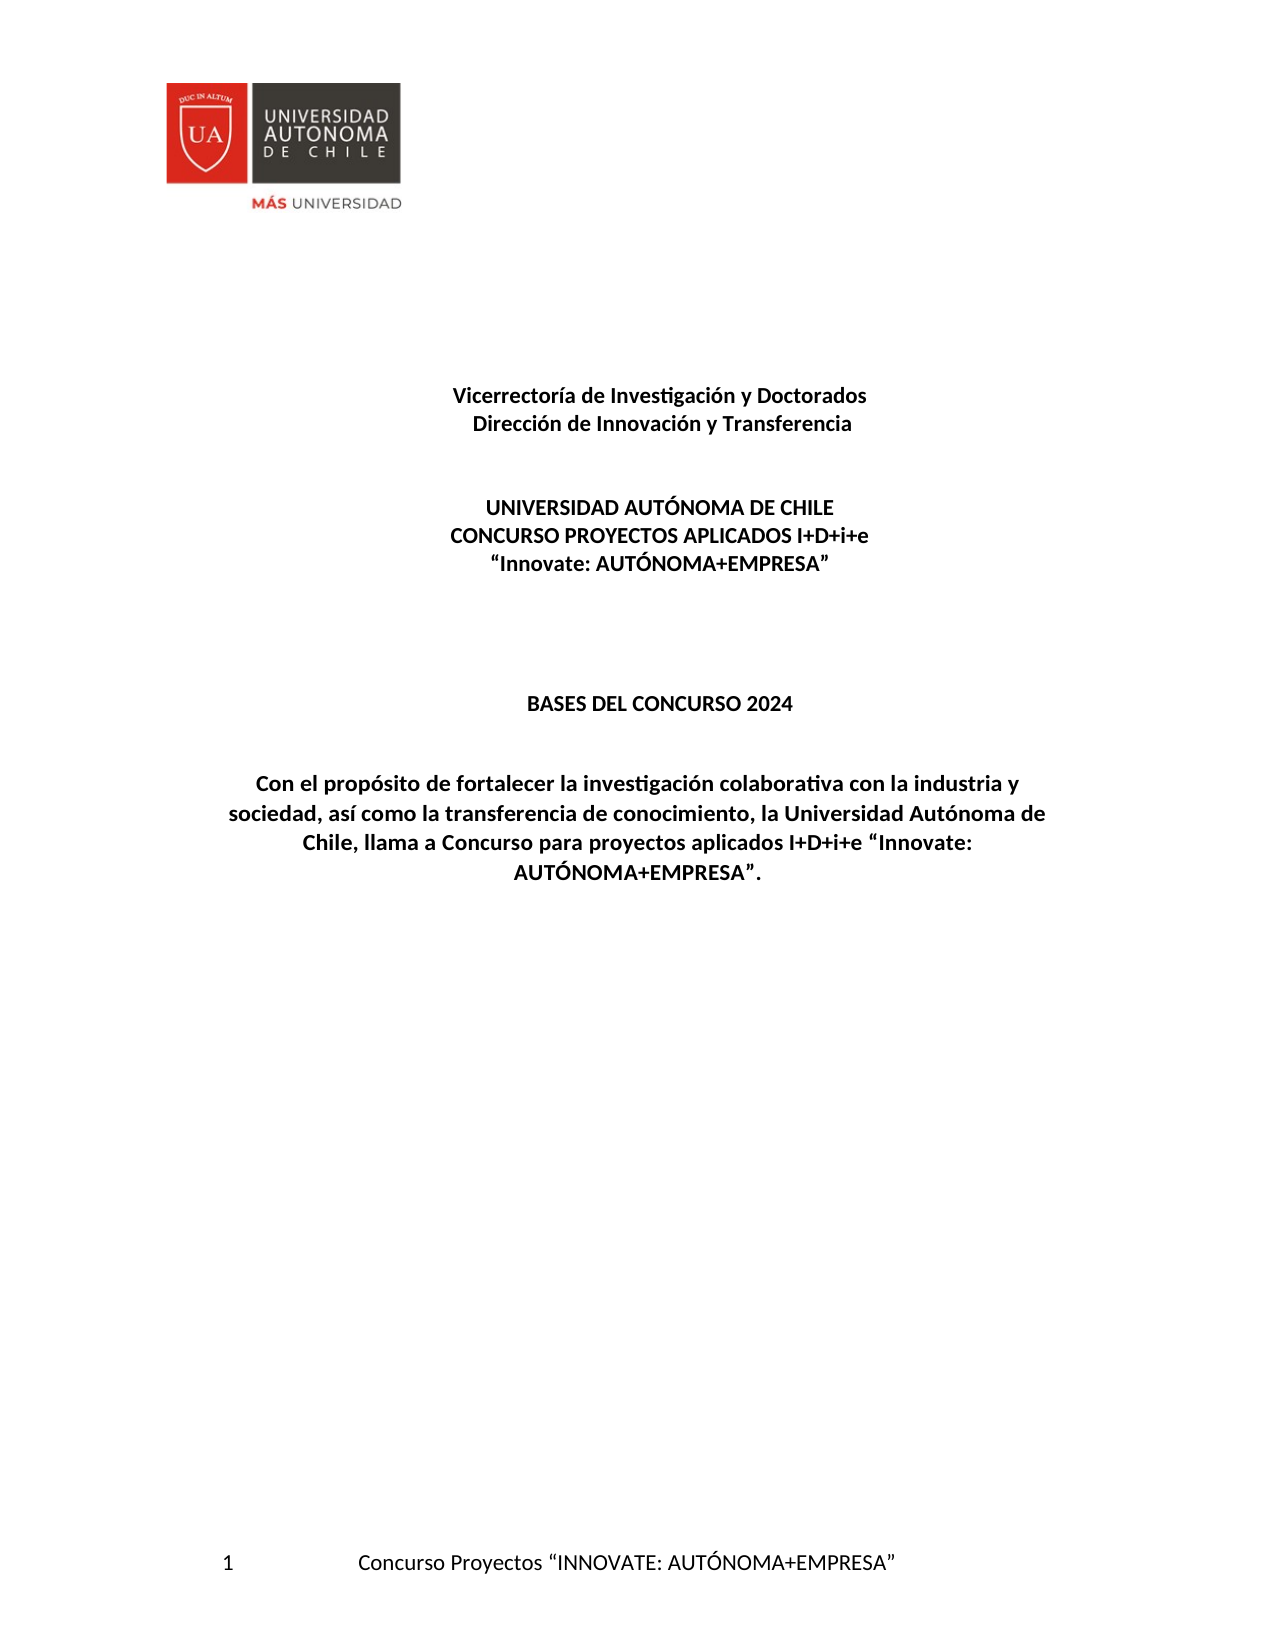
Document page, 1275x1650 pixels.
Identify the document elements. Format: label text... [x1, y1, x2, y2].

text Con el propósito de fortalecer la investigación colaborativa con la industria y sociedad, así como la transferencia de conocimiento, la Universidad Autónoma de Chile, llama a Concurso para proyectos aplicados I+D+i+e “Innovate: AUTÓNOMA+EMPRESA”. [207, 769, 1068, 886]
text CONCURSO PROYECTOS APLICADOS I+D+i+e [395, 521, 924, 549]
title Vicerrectoría de Investigación y Doctorados [223, 381, 1097, 409]
text “Innovate: AUTÓNOMA+EMPRESA” [395, 549, 924, 577]
title Dirección de Innovación y Transferencia [223, 409, 1097, 437]
text BASES DEL CONCURSO 2024 [223, 689, 1097, 717]
picture [166, 83, 406, 213]
text UNIVERSIDAD AUTÓNOMA DE CHILE [395, 493, 924, 521]
